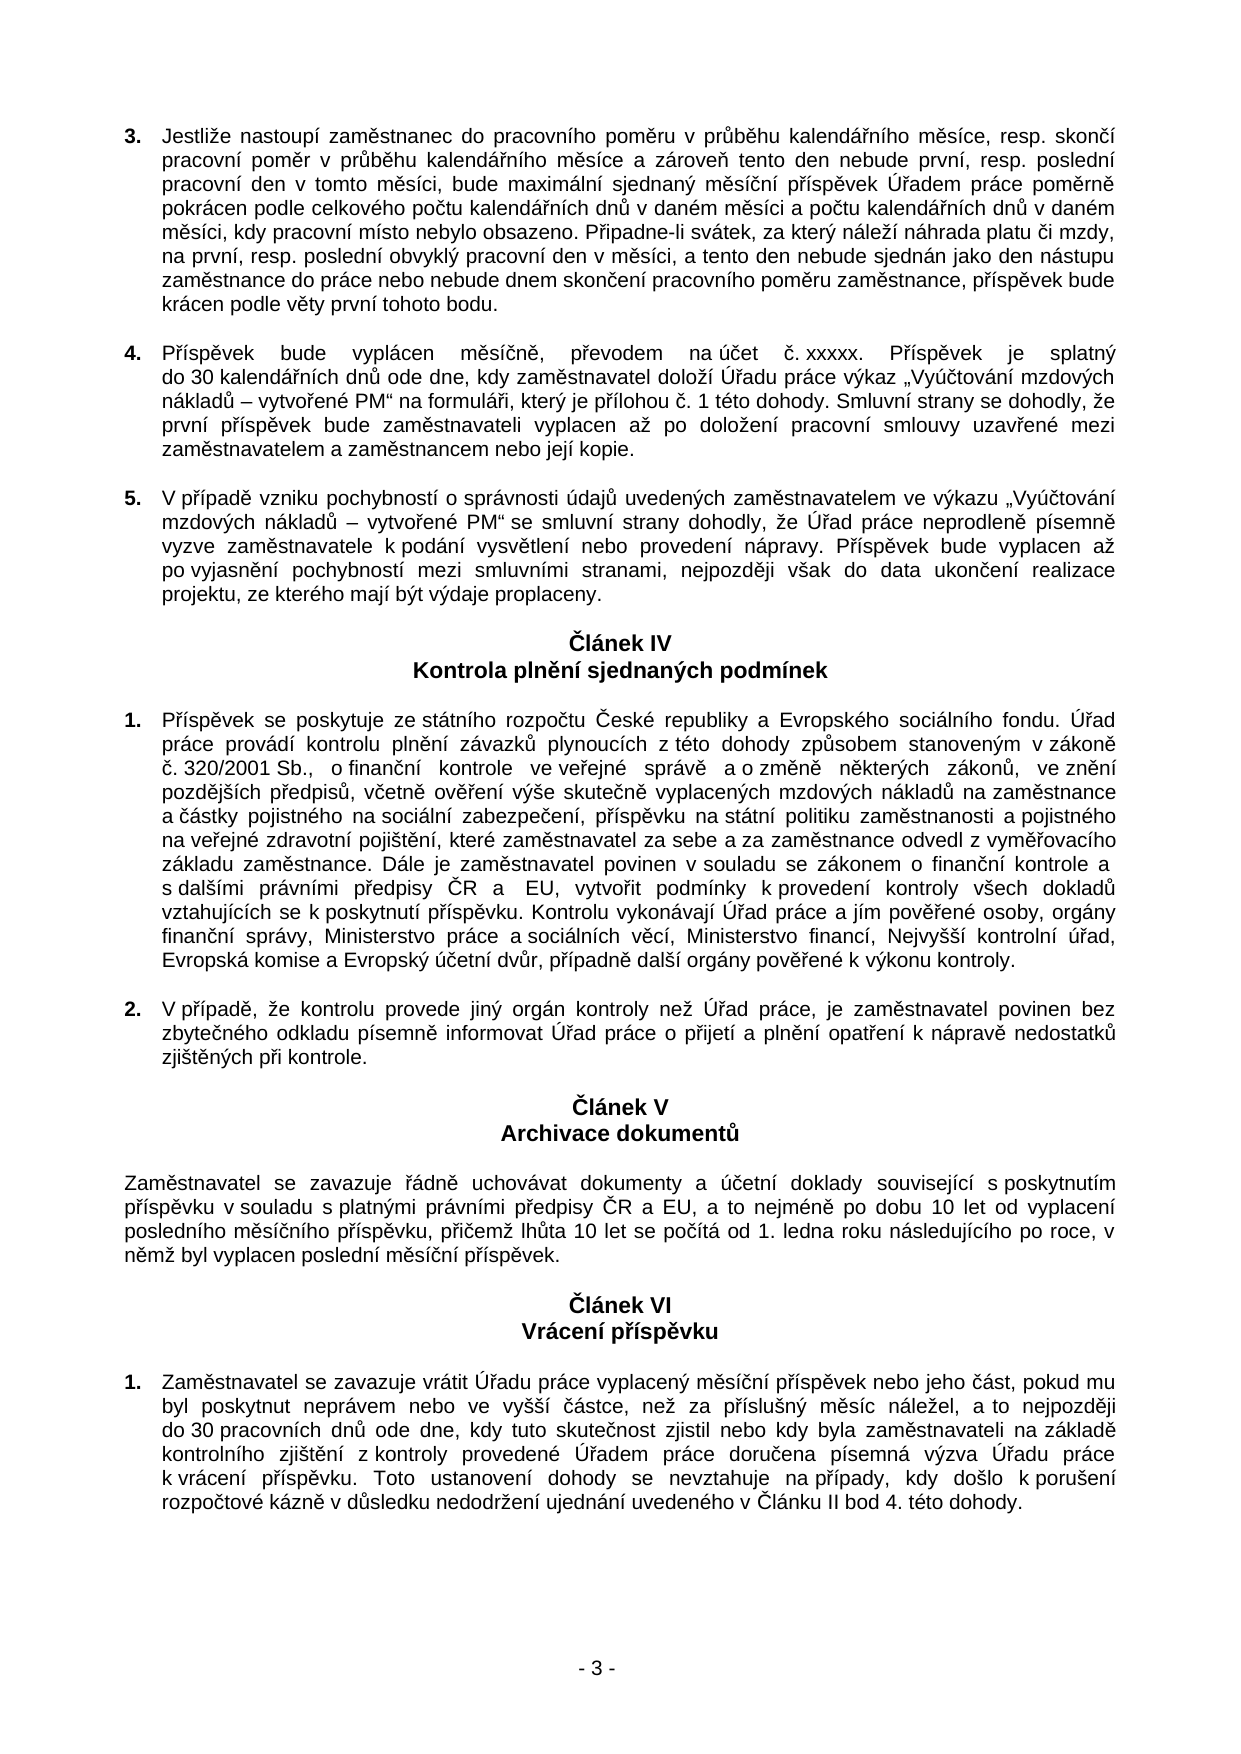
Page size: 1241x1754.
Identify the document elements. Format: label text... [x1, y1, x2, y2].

list Příspěvek se poskytuje ze státního rozpočtu České republiky a Evropského sociálního fondu. Úřad práce provádí kontrolu plnění závazků plynoucích z této dohody způsobem stanoveným v zákoně č. 320/2001 Sb., o finanční kontrole ve veřejné správě a o změně některých zákonů, ve znění pozdějších předpisů, včetně ověření výše skutečně vyplacených mzdových nákladů na zaměstnance a částky pojistného na sociální zabezpečení, příspěvku na státní politiku zaměstnanosti a pojistného na veřejné zdravotní pojištění, které zaměstnavatel za sebe a za zaměstnance odvedl z vyměřovacího základu zaměstnance. Dále je zaměstnavatel povinen v souladu se zákonem o finanční kontrole a s dalšími právními předpisy ČR a EU, vytvořit podmínky k provedení kontroly všech dokladů vztahujících se k poskytnutí příspěvku. Kontrolu vykonávají Úřad práce a jím pověřené osoby, orgány finanční správy, Ministerstvo práce a sociálních věcí, Ministerstvo financí, Nejvyšší kontrolní úřad, Evropská komise a Evropský účetní dvůr, případně další orgány pověřené k výkonu kontroly. [124, 708, 1116, 972]
list Jestliže nastoupí zaměstnanec do pracovního poměru v průběhu kalendářního měsíce, resp. skončí pracovní poměr v průběhu kalendářního měsíce a zároveň tento den nebude první, resp. poslední pracovní den v tomto měsíci, bude maximální sjednaný měsíční příspěvek Úřadem práce poměrně pokrácen podle celkového počtu kalendářních dnů v daném měsíci a počtu kalendářních dnů v daném měsíci, kdy pracovní místo nebylo obsazeno. Připadne-li svátek, za který náleží náhrada platu či mzdy, na první, resp. poslední obvyklý pracovní den v měsíci, a tento den nebude sjednán jako den nástupu zaměstnance do práce nebo nebude dnem skončení pracovního poměru zaměstnance, příspěvek bude krácen podle věty první tohoto bodu. [124, 124, 1116, 316]
list V případě, že kontrolu provede jiný orgán kontroly než Úřad práce, je zaměstnavatel povinen bez zbytečného odkladu písemně informovat Úřad práce o přijetí a plnění opatření k nápravě nedostatků zjištěných při kontrole. [124, 997, 1116, 1068]
list Zaměstnavatel se zavazuje vrátit Úřadu práce vyplacený měsíční příspěvek nebo jeho část, pokud mu byl poskytnut neprávem nebo ve vyšší částce, než za příslušný měsíc náležel, a to nejpozději do 30 pracovních dnů ode dne, kdy tuto skutečnost zjistil nebo kdy byla zaměstnavateli na základě kontrolního zjištění z kontroly provedené Úřadem práce doručena písemná výzva Úřadu práce k vrácení příspěvku. Toto ustanovení dohody se nevztahuje na případy, kdy došlo k porušení rozpočtové kázně v důsledku nedodržení ujednání uvedeného v Článku II bod 4. této dohody. [124, 1370, 1116, 1513]
text Archivace dokumentů [124, 1120, 1116, 1146]
text Článek IV [124, 630, 1116, 657]
text Kontrola plnění sjednaných podmínek [124, 657, 1116, 683]
list Příspěvek bude vyplácen měsíčně, převodem na účet č. xxxxx. Příspěvek je splatný do 30 kalendářních dnů ode dne, kdy zaměstnavatel doloží Úřadu práce výkaz „Vyúčtování mzdových nákladů – vytvořené PM“ na formuláři, který je přílohou č. 1 této dohody. Smluvní strany se dohodly, že první příspěvek bude zaměstnavateli vyplacen až po doložení pracovní smlouvy uzavřené mezi zaměstnavatelem a zaměstnancem nebo její kopie. [124, 341, 1116, 461]
text Článek VI [124, 1292, 1116, 1318]
list V případě vzniku pochybností o správnosti údajů uvedených zaměstnavatelem ve výkazu „Vyúčtování mzdových nákladů – vytvořené PM“ se smluvní strany dohodly, že Úřad práce neprodleně písemně vyzve zaměstnavatele k podání vysvětlení nebo provedení nápravy. Příspěvek bude vyplacen až po vyjasnění pochybností mezi smluvními stranami, nejpozději však do data ukončení realizace projektu, ze kterého mají být výdaje proplaceny. [124, 486, 1116, 605]
text Článek V [124, 1093, 1116, 1120]
list Zaměstnavatel se zavazuje řádně uchovávat dokumenty a účetní doklady související s poskytnutím příspěvku v souladu s platnými právními předpisy ČR a EU, a to nejméně po dobu 10 let od vyplacení posledního měsíčního příspěvku, přičemž lhůta 10 let se počítá od 1. ledna roku následujícího po roce, v němž byl vyplacen poslední měsíční příspěvek. [87, 1171, 1116, 1267]
text Vrácení příspěvku [124, 1318, 1116, 1345]
